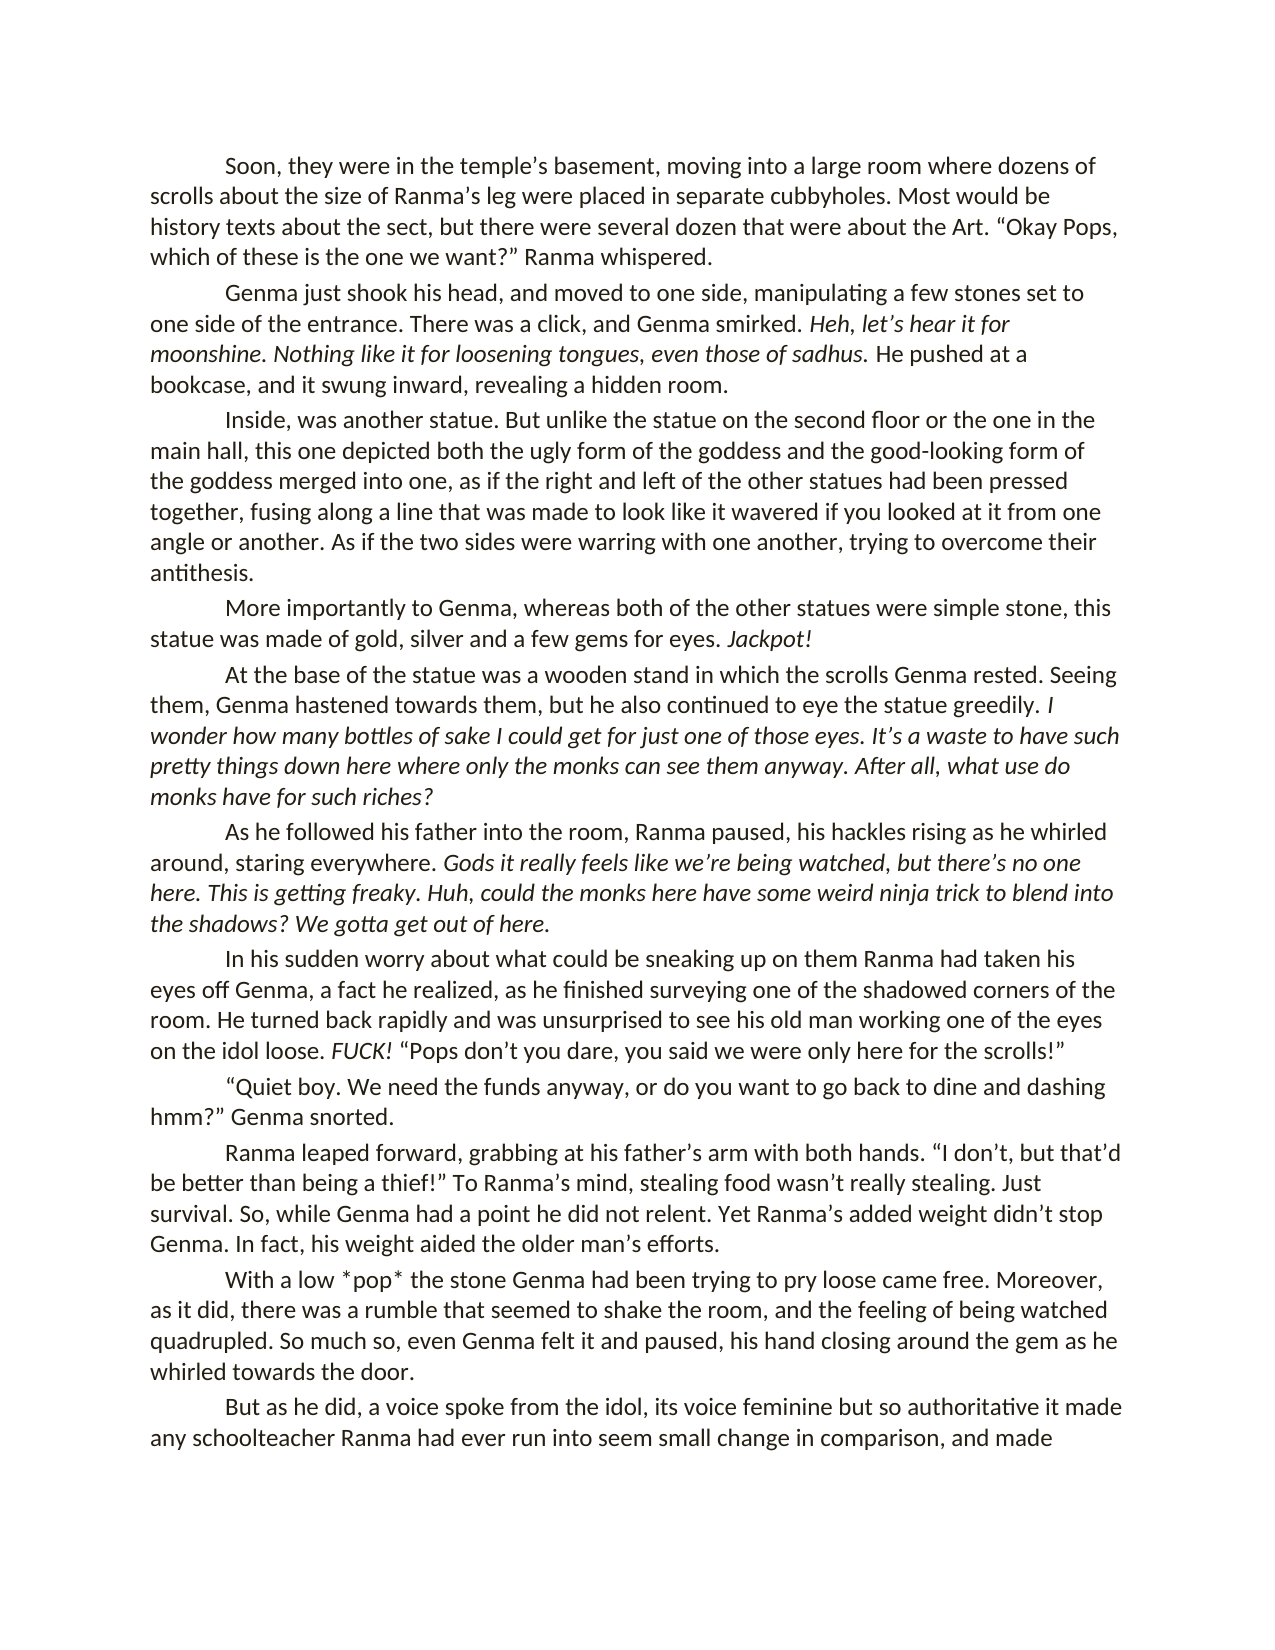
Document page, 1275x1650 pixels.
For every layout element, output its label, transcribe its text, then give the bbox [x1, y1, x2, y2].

text As he followed his father into the room, Ranma paused, his hackles rising as he whirled around, staring everywhere. Gods it really feels like we’re being watched, but there’s no one here. This is getting freaky. Huh, could the monks here have some weird ninja trick to blend into the shadows? We gotta get out of here. [150, 816, 1125, 938]
text In his sudden worry about what could be sneaking up on them Ranma had taken his eyes off Genma, a fact he realized, as he finished surveying one of the shadowed corners of the room. He turned back rapidly and was unsurprised to see his old man working one of the eyes on the idol loose. FUCK! “Pops don’t you dare, you said we were only here for the scrolls!” [150, 944, 1125, 1066]
text With a low *pop* the stone Genma had been trying to pry loose came free. Moreover, as it did, there was a rumble that seemed to shake the room, and the feeling of being watched quadrupled. So much so, even Genma felt it and paused, his hand closing around the gem as he whirled towards the door. [150, 1264, 1125, 1386]
text Ranma leaped forward, grabbing at his father’s arm with both hands. “I don’t, but that’d be better than being a thief!” To Ranma’s mind, stealing food wasn’t really stealing. Just survival. So, while Genma had a point he did not relent. Yet Ranma’s added weight didn’t stop Genma. In fact, his weight aided the older man’s efforts. [150, 1137, 1125, 1259]
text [150, 1391, 1125, 1452]
text Inside, was another statue. But unlike the statue on the second floor or the one in the main hall, this one depicted both the ugly form of the goddess and the good-looking form of the goddess merged into one, as if the right and left of the other statues had been pressed together, fusing along a line that was made to look like it wavered if you looked at it from one angle or another. As if the two sides were warring with one another, trying to overcome their antithesis. [150, 404, 1125, 587]
text Soon, they were in the temple’s basement, moving into a large room where dozens of scrolls about the size of Ranma’s leg were placed in separate cubbyholes. Most would be history texts about the sect, but there were several dozen that were about the Art. “Okay Pops, which of these is the one we want?” Ranma whispered. [150, 150, 1125, 272]
text At the base of the statue was a wooden stand in which the scrolls Genma rested. Seeing them, Genma hastened towards them, but he also continued to eye the statue greedily. I wonder how many bottles of sake I could get for just one of those eyes. It’s a waste to have such pretty things down here where only the monks can see them anyway. After all, what use do monks have for such riches? [150, 659, 1125, 811]
text Genma just shook his head, and moved to one side, manipulating a few stones set to one side of the entrance. There was a click, and Genma smirked. Heh, let’s hear it for moonshine. Nothing like it for loosening tongues, even those of sadhus. He pushed at a bookcase, and it swung inward, revealing a hidden room. [150, 277, 1125, 399]
text “Quiet boy. We need the funds anyway, or do you want to go back to dine and dashing hmm?” Genma snorted. [150, 1071, 1125, 1132]
text More importantly to Genma, whereas both of the other statues were simple stone, this statue was made of gold, silver and a few gems for eyes. Jackpot! [150, 593, 1125, 654]
